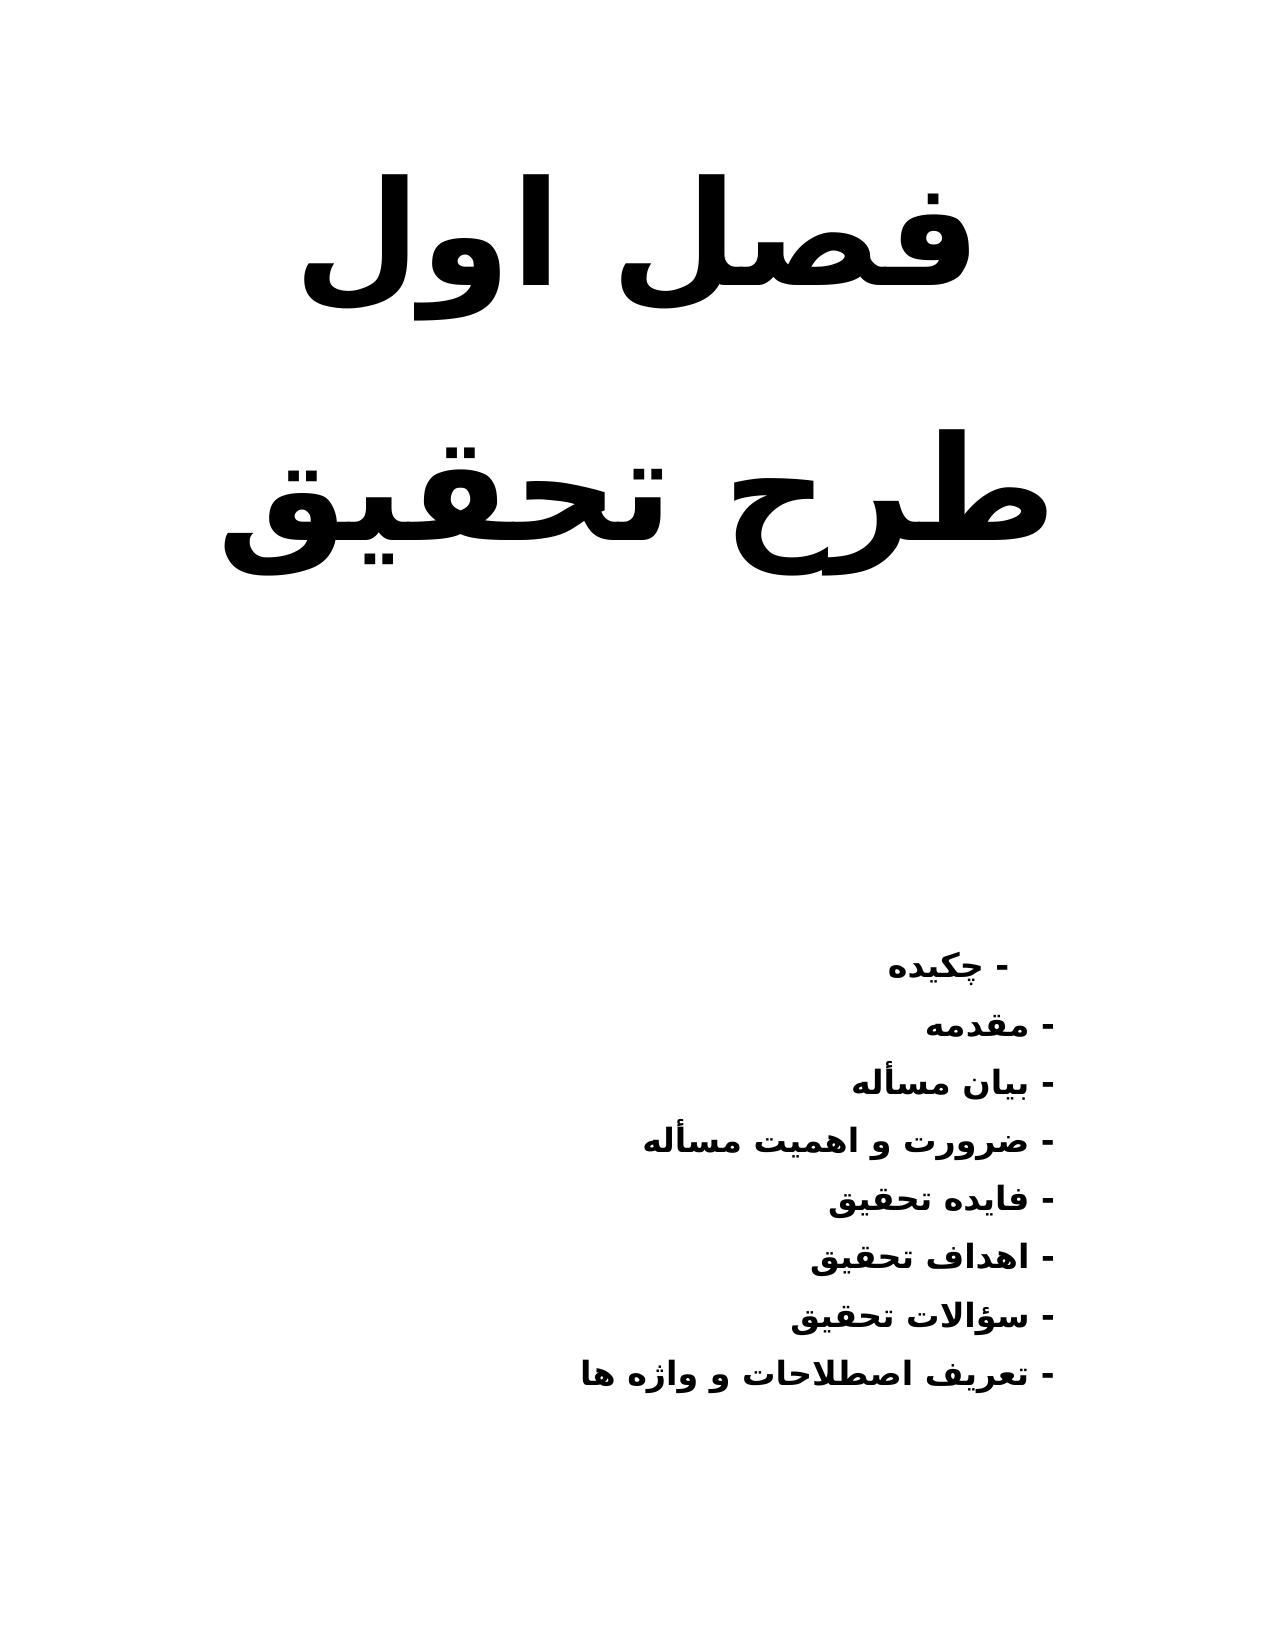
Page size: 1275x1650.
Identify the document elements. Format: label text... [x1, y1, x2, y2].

text - فايده تحقيق [150, 1180, 1055, 1219]
text - چكيده [150, 947, 1125, 986]
text - سؤالات تحقيق [150, 1296, 1055, 1335]
text - اهداف تحقيق [150, 1238, 1055, 1277]
text - مقدمه [150, 1005, 1055, 1044]
text - تعريف اصطلاحات و واژه ها [150, 1354, 1055, 1393]
text فصل اول [150, 150, 1125, 320]
text - ضرورت و اهميت مسأله [150, 1122, 1055, 1160]
text - بيان مسأله [150, 1063, 1055, 1102]
text طرح تحقيق [150, 405, 1125, 574]
